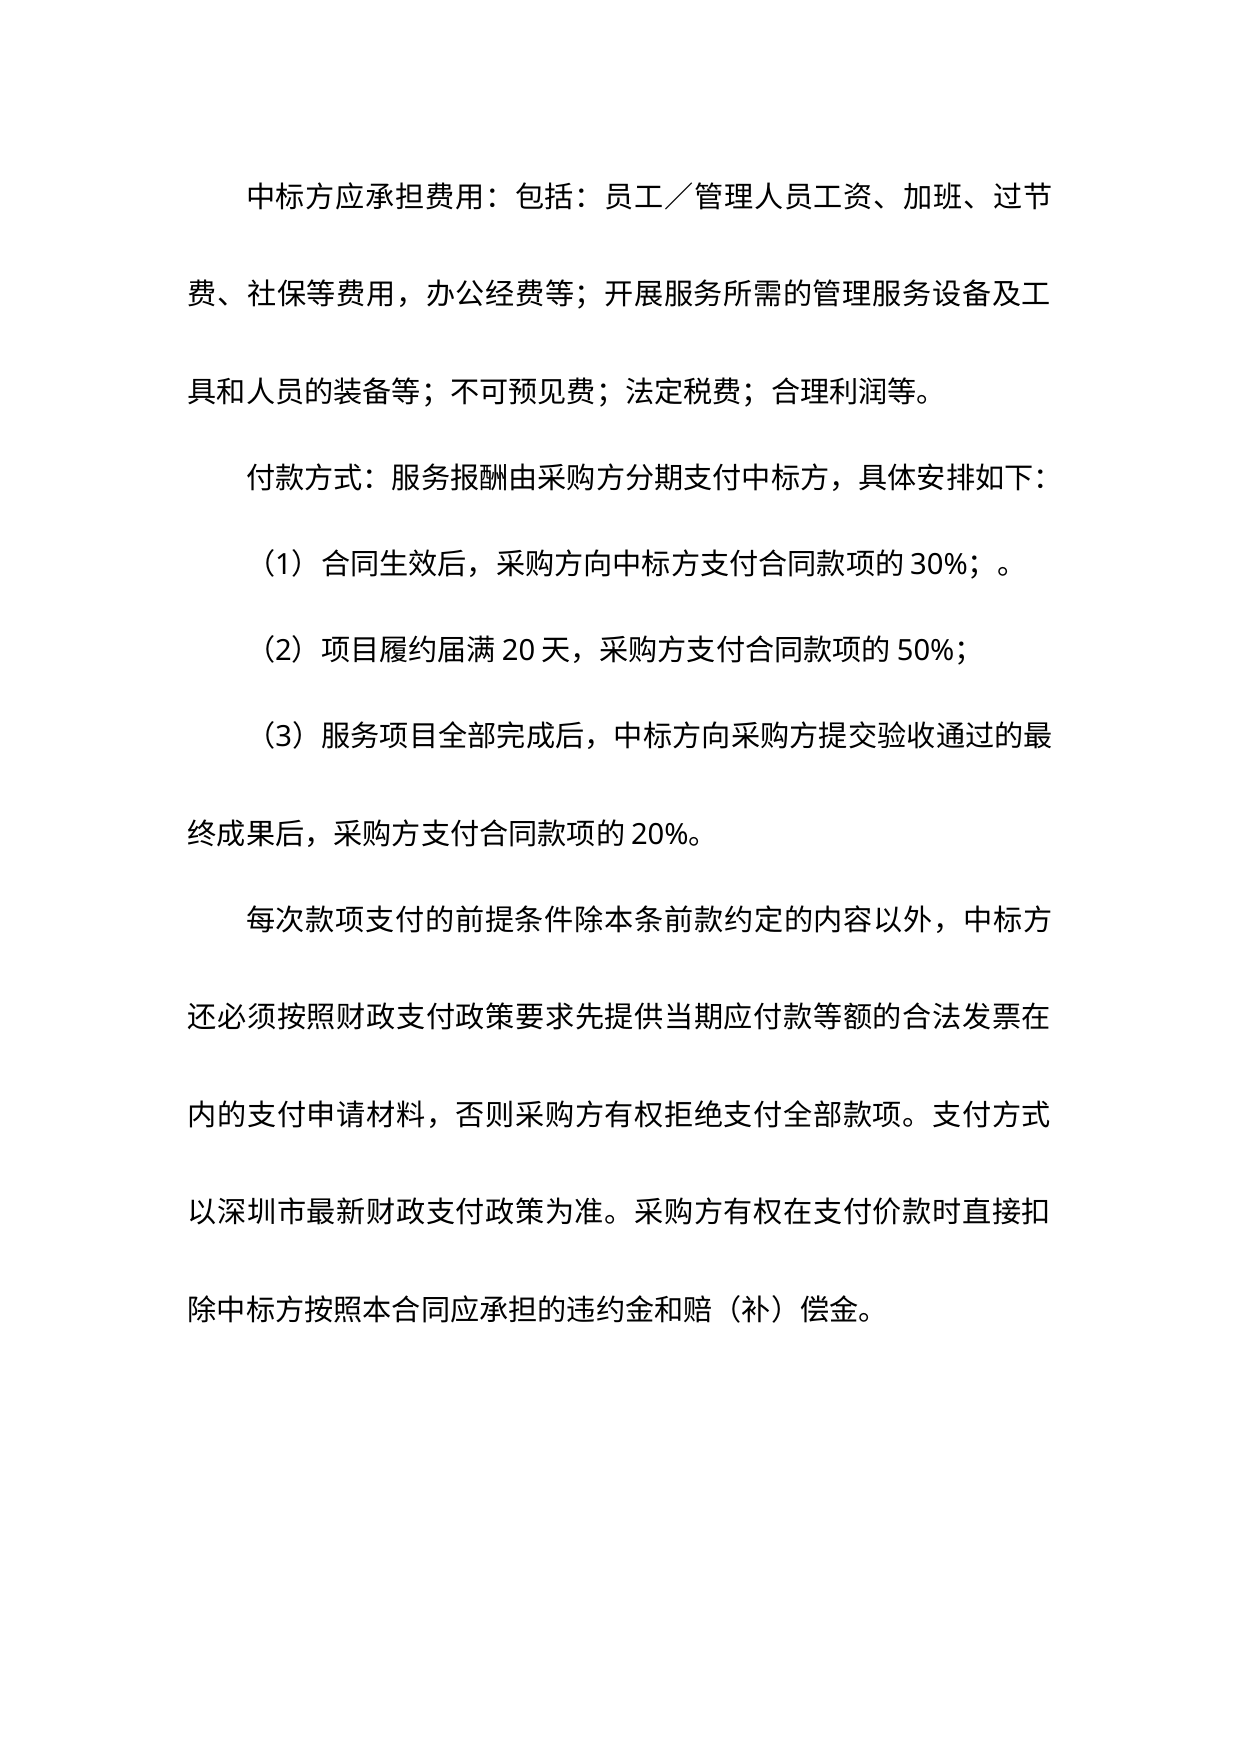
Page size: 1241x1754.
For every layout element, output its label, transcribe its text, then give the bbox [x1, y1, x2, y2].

text （1）合同生效后，采购方向中标方支付合同款项的30%；。 [187, 529, 1053, 594]
text 每次款项支付的前提条件除本条前款约定的内容以外，中标方还必须按照财政支付政策要求先提供当期应付款等额的合法发票在内的支付申请材料，否则采购方有权拒绝支付全部款项。支付方式以深圳市最新财政支付政策为准。采购方有权在支付价款时直接扣除中标方按照本合同应承担的违约金和赔（补）偿金。 [187, 885, 1053, 1340]
text （3）服务项目全部完成后，中标方向采购方提交验收通过的最终成果后，采购方支付合同款项的20%。 [187, 702, 1053, 864]
text （2）项目履约届满20天，采购方支付合同款项的50%； [187, 615, 1053, 680]
text 付款方式：服务报酬由采购方分期支付中标方，具体安排如下： [187, 443, 1053, 508]
text 中标方应承担费用：包括：员工／管理人员工资、加班、过节费、社保等费用，办公经费等；开展服务所需的管理服务设备及工具和人员的装备等；不可预见费；法定税费；合理利润等。 [187, 162, 1053, 422]
